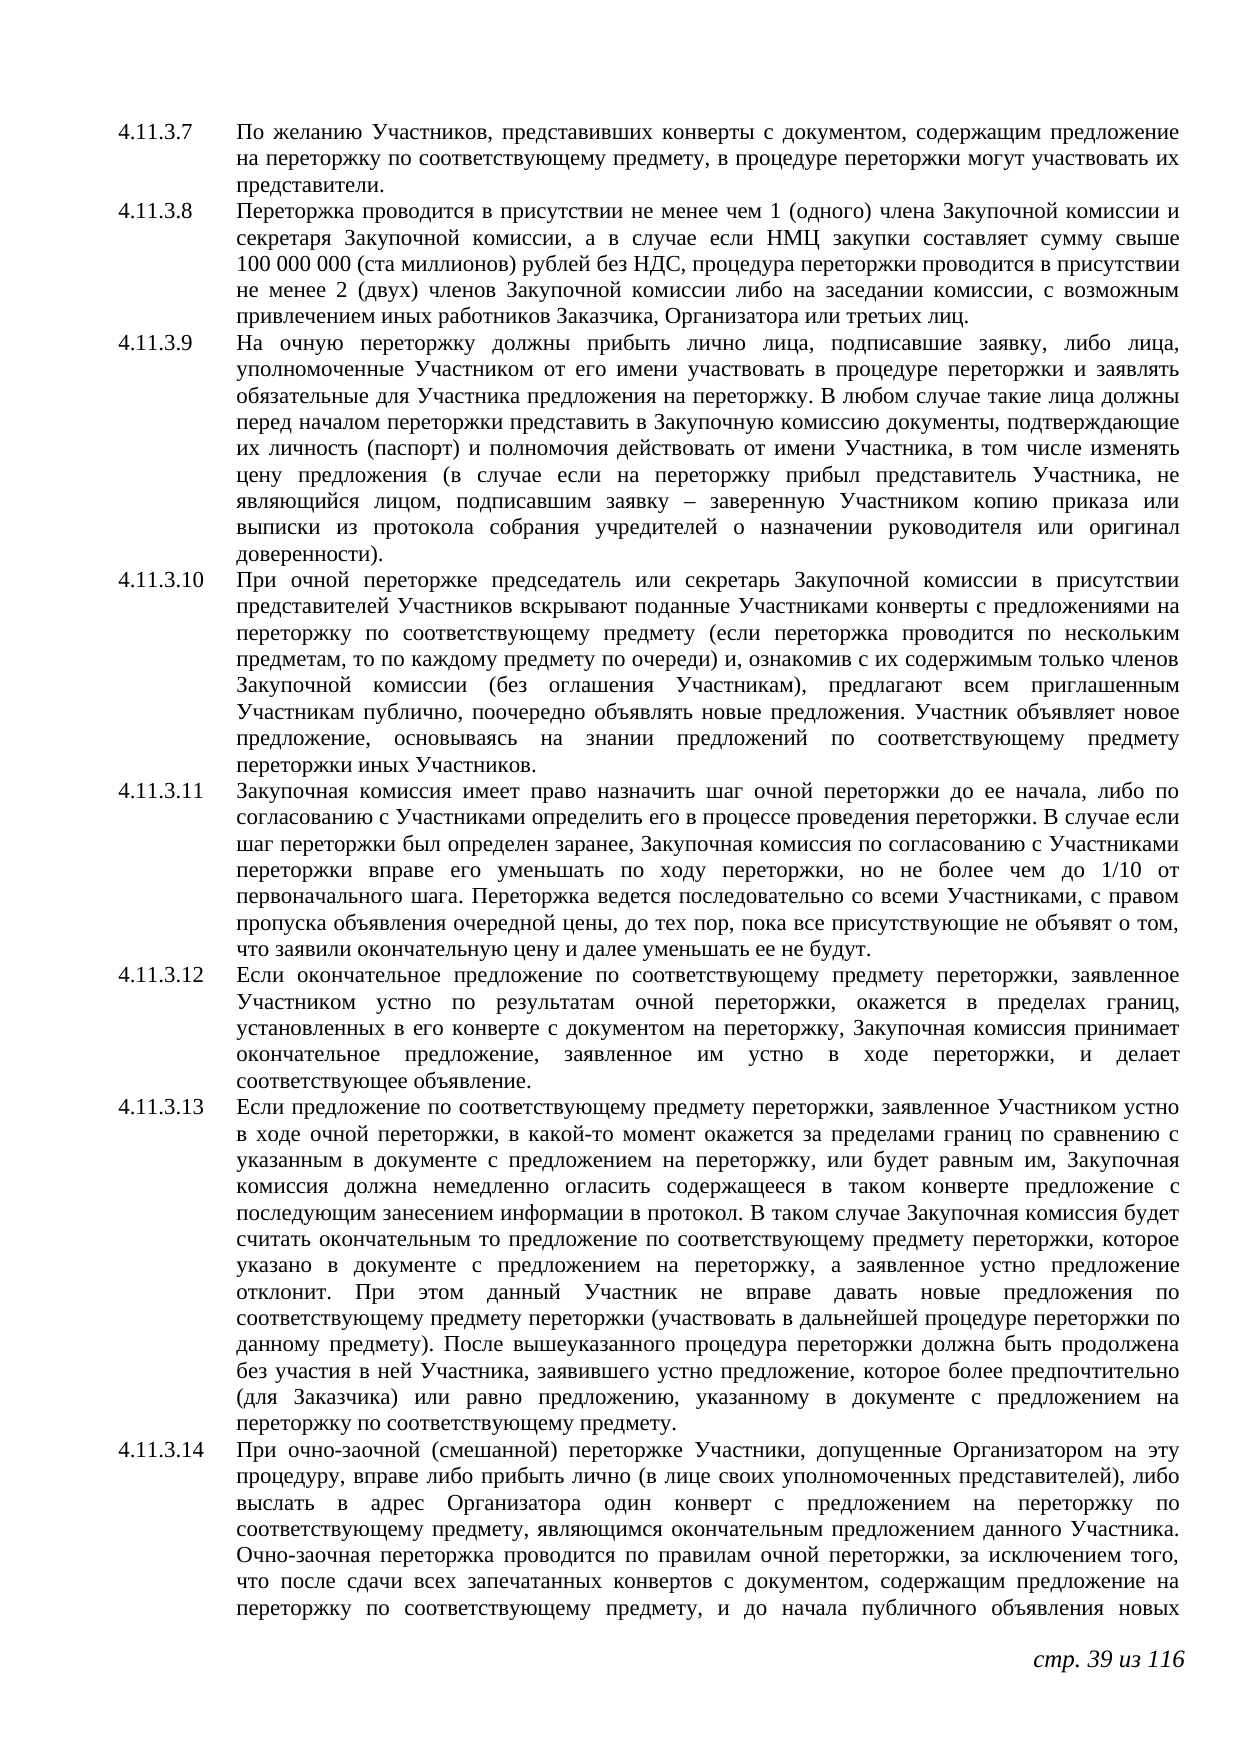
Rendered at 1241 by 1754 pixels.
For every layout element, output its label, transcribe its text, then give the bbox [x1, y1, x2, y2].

text При очной переторжке председатель или секретарь Закупочной комиссии в присутствии представителей Участников вскрывают поданные Участниками конверты с предложениями на переторжку по соответствующему предмету (если переторжка проводится по нескольким предметам, то по каждому предмету по очереди) и, ознакомив с их содержимым только членов Закупочной комиссии (без оглашения Участникам), предлагают всем приглашенным Участникам публично, поочередно объявлять новые предложения. Участник объявляет новое предложение, основываясь на знании предложений по соответствующему предмету переторжки иных Участников. [118, 566, 1181, 777]
text Если окончательное предложение по соответствующему предмету переторжки, заявленное Участником устно по результатам очной переторжки, окажется в пределах границ, установленных в его конверте с документом на переторжку, Закупочная комиссия принимает окончательное предложение, заявленное им устно в ходе переторжки, и делает соответствующее объявление. [118, 961, 1181, 1093]
text Если предложение по соответствующему предмету переторжки, заявленное Участником устно в ходе очной переторжки, в какой-то момент окажется за пределами границ по сравнению с указанным в документе с предложением на переторжку, или будет равным им, Закупочная комиссия должна немедленно огласить содержащееся в таком конверте предложение с последующим занесением информации в протокол. В таком случае Закупочная комиссия будет считать окончательным то предложение по соответствующему предмету переторжки, которое указано в документе с предложением на переторжку, а заявленное устно предложение отклонит. При этом данный Участник не вправе давать новые предложения по соответствующему предмету переторжки (участвовать в дальнейшей процедуре переторжки по данному предмету). После вышеуказанного процедура переторжки должна быть продолжена без участия в ней Участника, заявившего устно предложение, которое более предпочтительно (для Заказчика) или равно предложению, указанному в документе с предложением на переторжку по соответствующему предмету. [118, 1093, 1181, 1436]
text На очную переторжку должны прибыть лично лица, подписавшие заявку, либо лица, уполномоченные Участником от его имени участвовать в процедуре переторжки и заявлять обязательные для Участника предложения на переторжку. В любом случае такие лица должны перед началом переторжки представить в Закупочную комиссию документы, подтверждающие их личность (паспорт) и полномочия действовать от имени Участника, в том числе изменять цену предложения (в случае если на переторжку прибыл представитель Участника, не являющийся лицом, подписавшим заявку – заверенную Участником копию приказа или выписки из протокола собрания учредителей о назначении руководителя или оригинал доверенности). [118, 329, 1181, 566]
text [118, 1436, 1181, 1620]
text Переторжка проводится в присутствии не менее чем 1 (одного) члена Закупочной комиссии и секретаря Закупочной комиссии, а в случае если НМЦ закупки составляет сумму свыше 100 000 000 (ста миллионов) рублей без НДС, процедура переторжки проводится в присутствии не менее 2 (двух) членов Закупочной комиссии либо на заседании комиссии, с возможным привлечением иных работников Заказчика, Организатора или третьих лиц. [118, 197, 1181, 329]
text По желанию Участников, представивших конверты с документом, содержащим предложение на переторжку по соответствующему предмету, в процедуре переторжки могут участвовать их представители. [118, 118, 1181, 197]
text Закупочная комиссия имеет право назначить шаг очной переторжки до ее начала, либо по согласованию с Участниками определить его в процессе проведения переторжки. В случае если шаг переторжки был определен заранее, Закупочная комиссия по согласованию с Участниками переторжки вправе его уменьшать по ходу переторжки, но не более чем до 1/10 от первоначального шага. Переторжка ведется последовательно со всеми Участниками, с правом пропуска объявления очередной цены, до тех пор, пока все присутствующие не объявят о том, что заявили окончательную цену и далее уменьшать ее не будут. [118, 777, 1181, 961]
